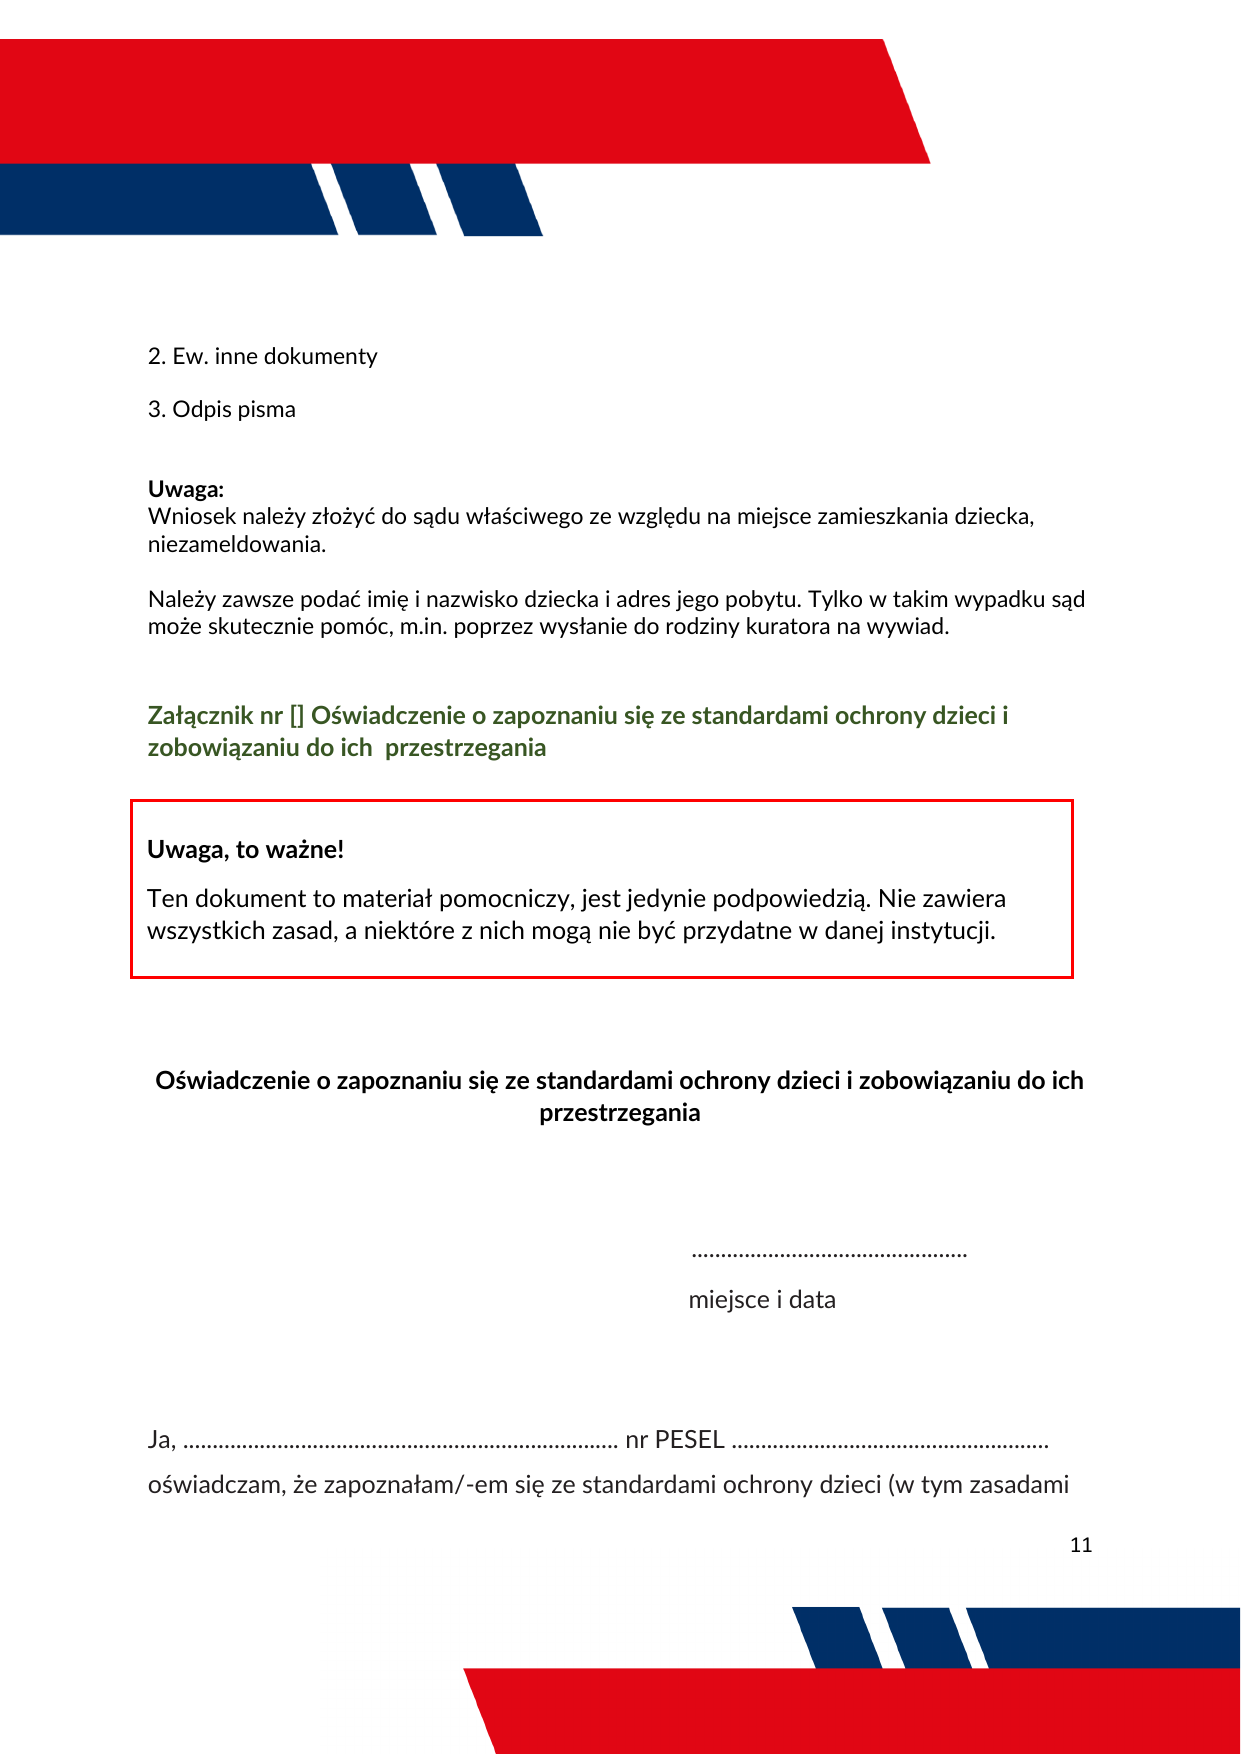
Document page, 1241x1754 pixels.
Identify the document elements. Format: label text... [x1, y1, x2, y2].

text miejsce i data [688, 1284, 1017, 1314]
text ............................................... [691, 1233, 1017, 1263]
picture [319, 1548, 1241, 1754]
text Należy zawsze podać imię i nazwisko dziecka i adres jego pobytu. Tylko w takim wypadku sąd może skutecznie pomóc, m.in. poprzez wysłanie do rodziny kuratora na wywiad. [148, 584, 1093, 639]
text Uwaga: [148, 474, 1093, 502]
picture [0, 39, 1099, 305]
text Oświadczenie o zapoznaniu się ze standardami ochrony dzieci i zobowiązaniu do ich przestrzegania [148, 1065, 1093, 1127]
subtitle Załącznik nr [] Oświadczenie o zapoznaniu się ze standardami ochrony dzieci i zobowiązaniu do ich przestrzegania [148, 699, 1093, 762]
text 3. Odpis pisma [148, 394, 1093, 422]
text 2. Ew. inne dokumenty [148, 342, 1093, 369]
text Wniosek należy złożyć do sądu właściwego ze względu na miejsce zamieszkania dziecka, niezameldowania. [148, 502, 1093, 557]
